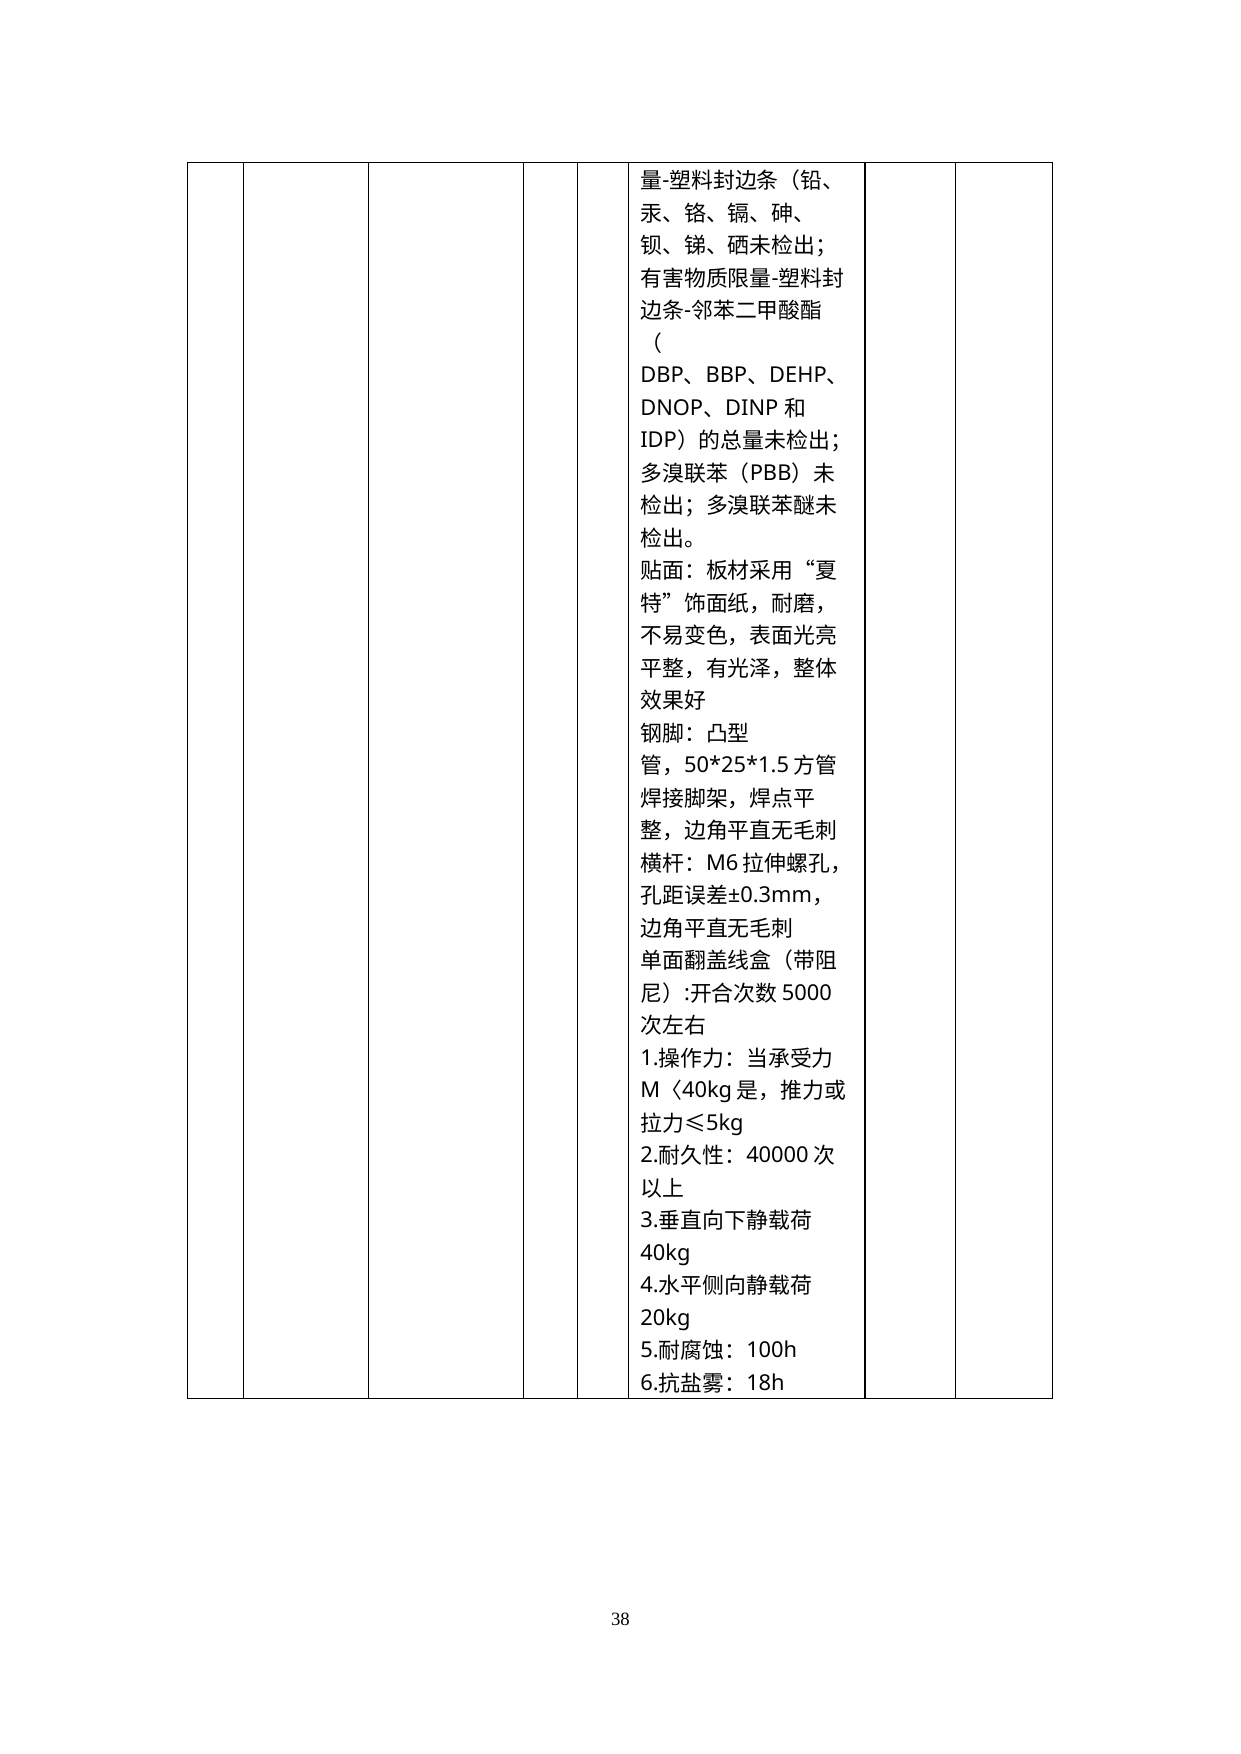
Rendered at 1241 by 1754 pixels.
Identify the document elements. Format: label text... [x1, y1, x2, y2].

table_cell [629, 163, 864, 1398]
table_cell [369, 163, 523, 1398]
table_cell 张 [524, 163, 577, 1398]
table_cell [956, 163, 1052, 1398]
table_cell 4 [578, 163, 628, 1398]
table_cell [244, 163, 368, 1398]
table_cell 3 [188, 163, 243, 1398]
table_cell [866, 163, 955, 1398]
